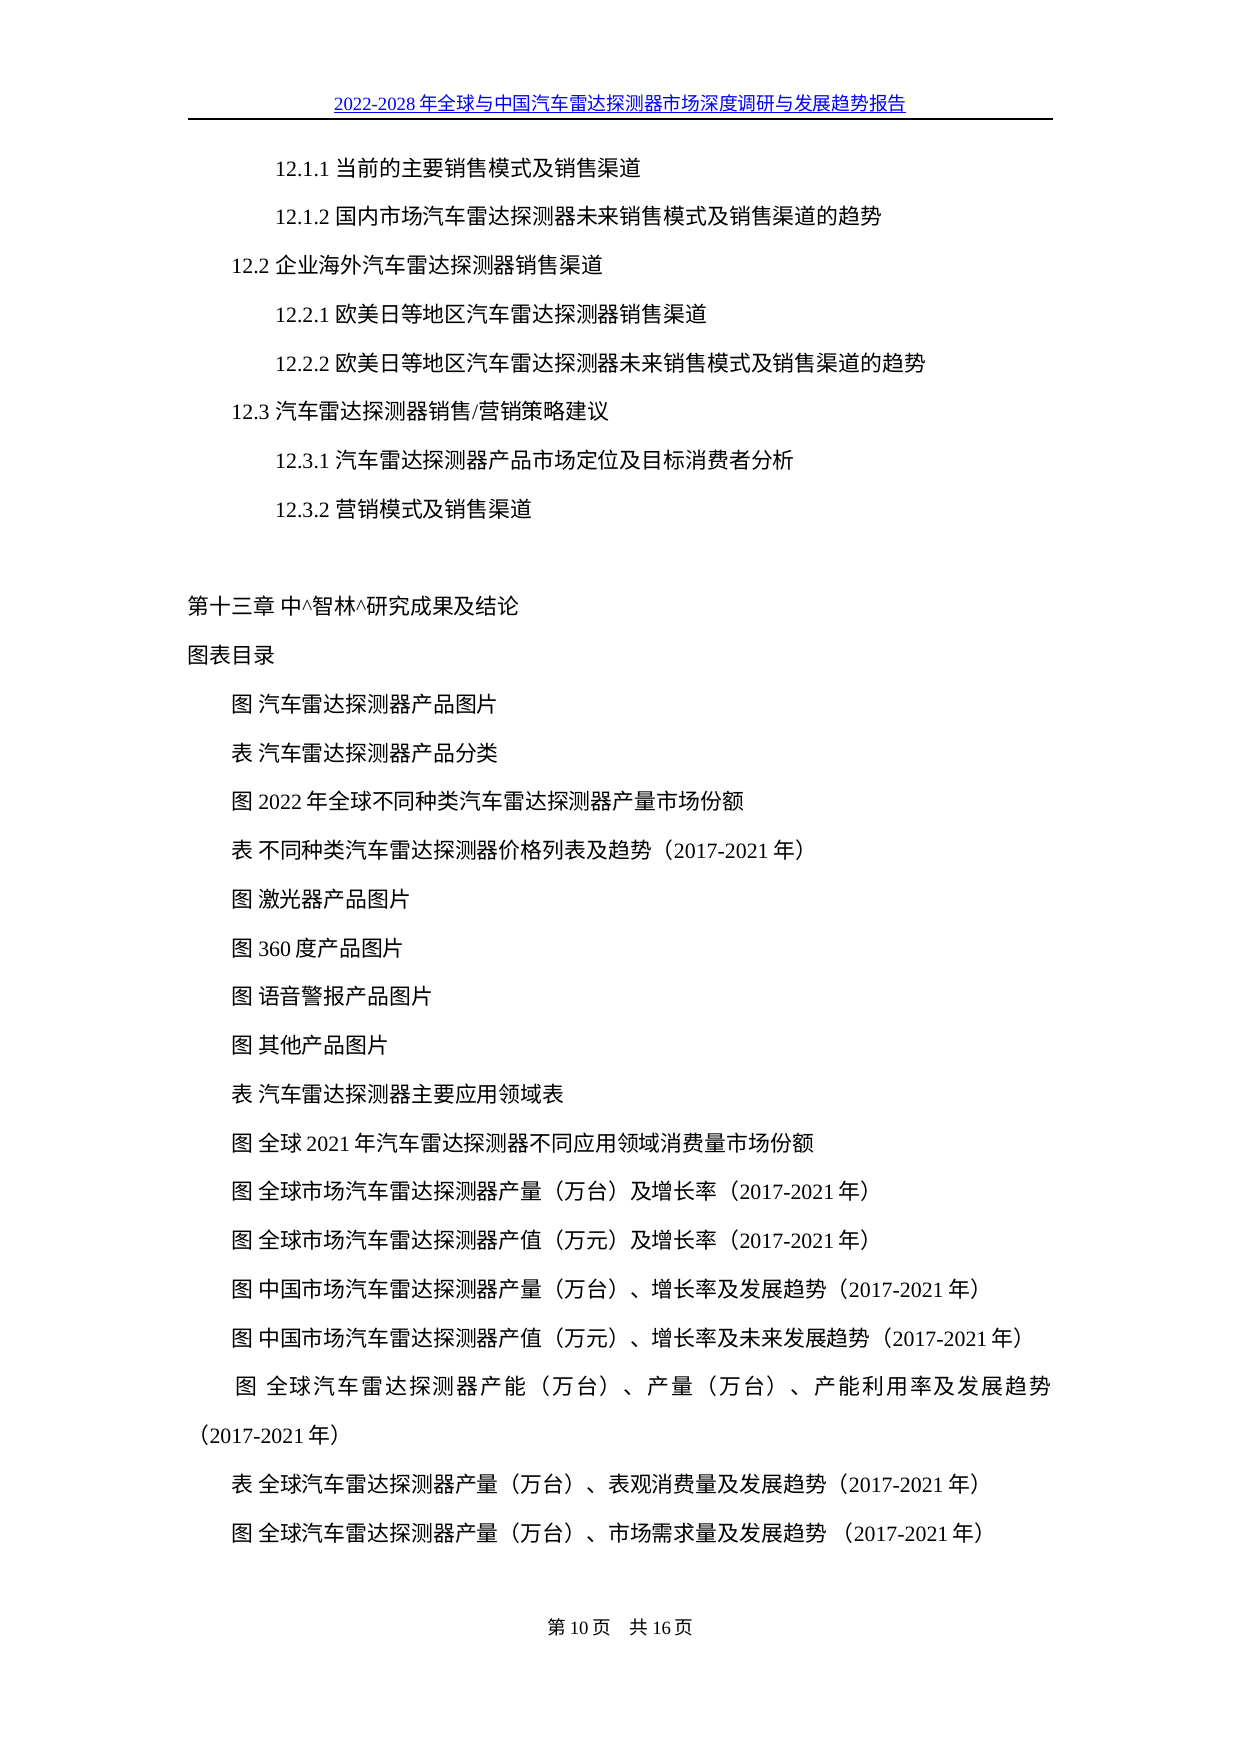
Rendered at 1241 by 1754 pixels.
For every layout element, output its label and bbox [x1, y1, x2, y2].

text [187, 150, 1053, 1548]
